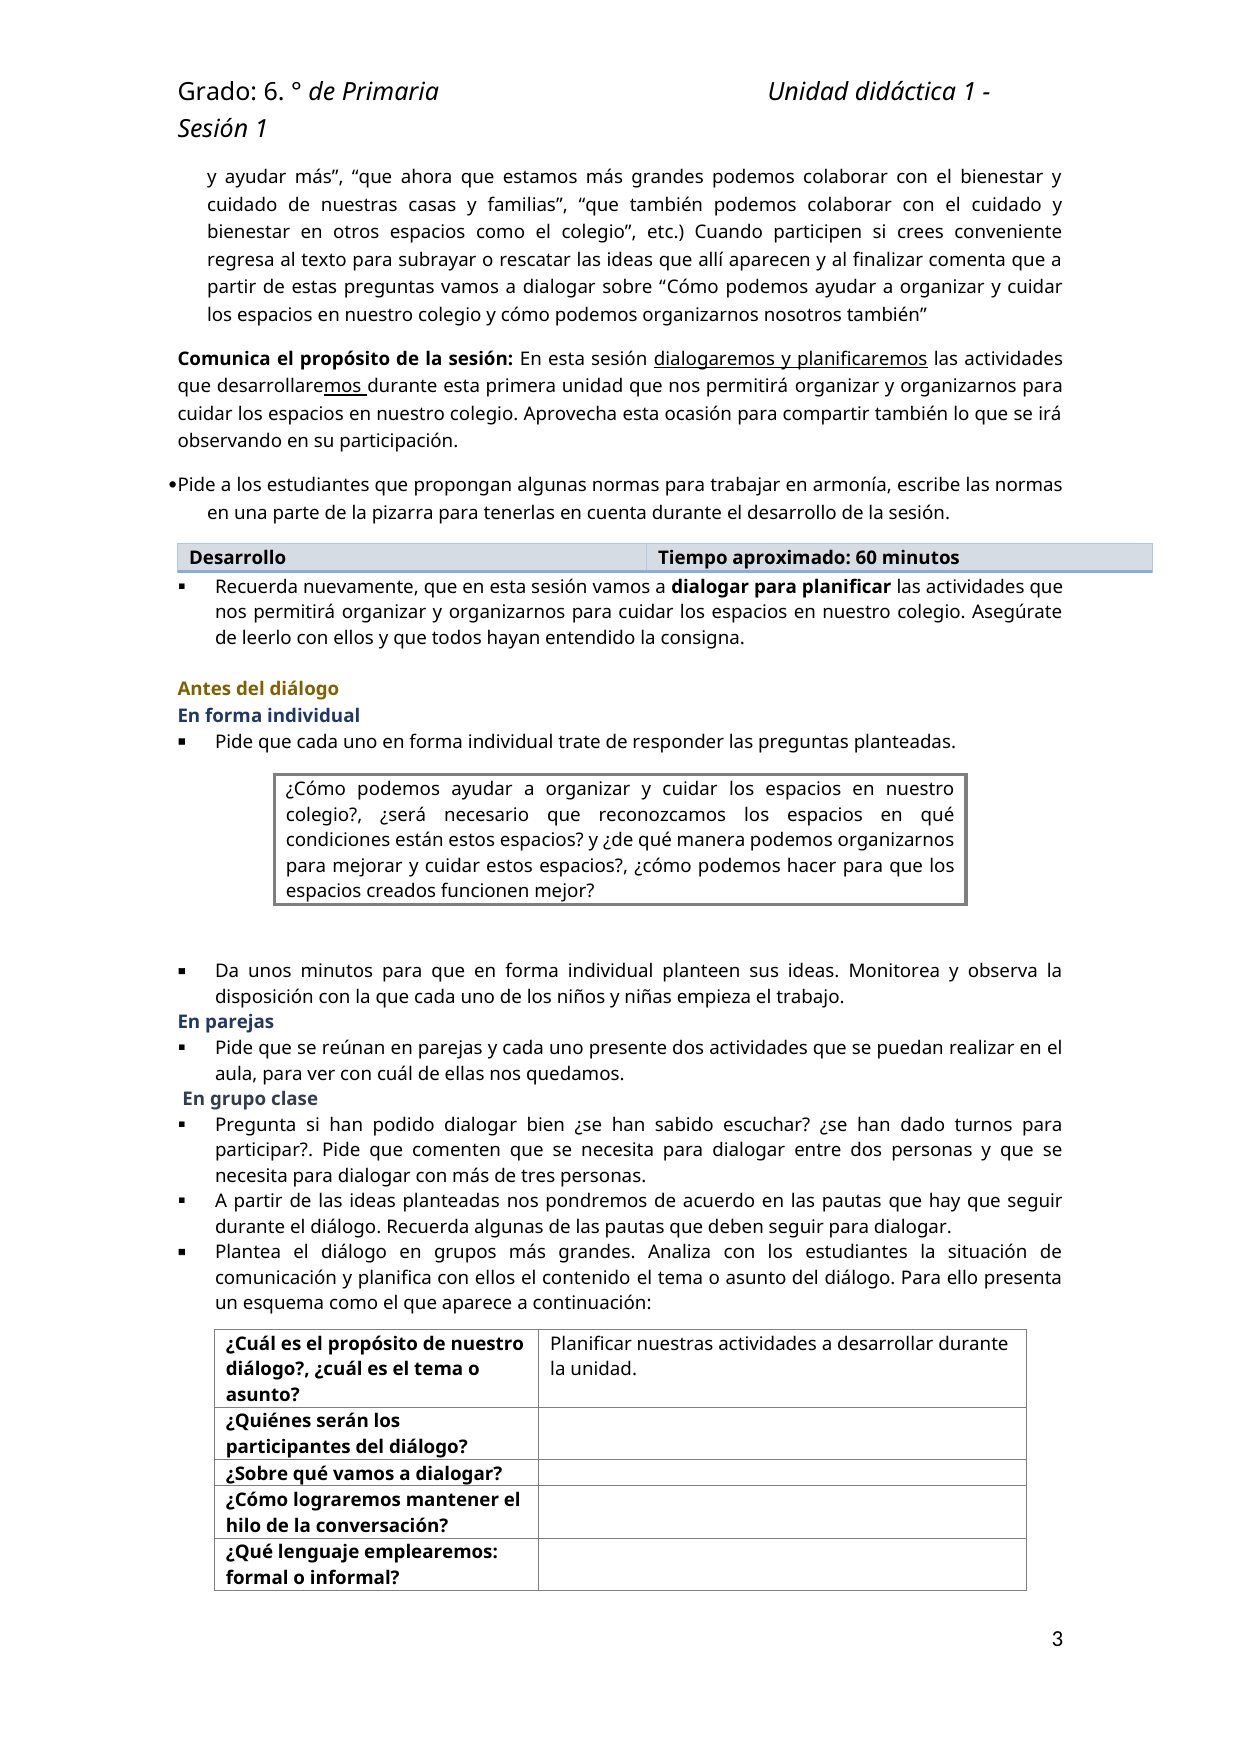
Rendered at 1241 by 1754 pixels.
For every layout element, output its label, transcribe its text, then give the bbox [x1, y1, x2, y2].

table_cell ¿Qué lenguaje emplearemos: formal o informal? [215, 1539, 538, 1589]
list Pregunta si han podido dialogar bien ¿se han sabido escuchar? ¿se han dado turnos para participar?. Pide que comenten que se necesita para dialogar entre dos personas y que se necesita para dialogar con más de tres personas. [177, 1111, 1063, 1187]
table_cell [539, 1539, 1026, 1589]
list Plantea el diálogo en grupos más grandes. Analiza con los estudiantes la situación de comunicación y planifica con ellos el contenido el tema o asunto del diálogo. Para ello presenta un esquema como el que aparece a continuación: [177, 1238, 1063, 1315]
list Pide que cada uno en forma individual trate de responder las preguntas planteadas. [177, 728, 1063, 754]
list Da unos minutos para que en forma individual planteen sus ideas. Monitorea y observa la disposición con la que cada uno de los niños y niñas empieza el trabajo. [177, 958, 1063, 1009]
table_header Planificar nuestras actividades a desarrollar durante la unidad. [539, 1330, 1026, 1407]
text Comunica el propósito de la sesión: En esta sesión dialogaremos y planificaremos las actividades que desarrollaremos durante esta primera unidad que nos permitirá organizar y organizarnos para cuidar los espacios en nuestro colegio. Aprovecha esta ocasión para compartir también lo que se irá observando en su participación. [177, 345, 1063, 453]
text En forma individual [177, 703, 1063, 728]
table_cell [539, 1408, 1026, 1459]
table_header ¿Cuál es el propósito de nuestro diálogo?, ¿cuál es el tema o asunto? [215, 1330, 538, 1407]
text En parejas [177, 1009, 1063, 1034]
table_header ¿Cómo podemos ayudar a organizar y cuidar los espacios en nuestro colegio?, ¿será necesario que reconozcamos los espacios en qué condiciones están estos espacios? y ¿de qué manera podemos organizarnos para mejorar y cuidar estos espacios?, ¿cómo podemos hacer para que los espacios creados funcionen mejor? [276, 776, 964, 903]
table_header Desarrollo [178, 544, 646, 570]
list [169, 163, 1063, 326]
table_cell ¿Cómo lograremos mantener el hilo de la conversación? [215, 1486, 538, 1537]
text En grupo clase [177, 1085, 1063, 1111]
list A partir de las ideas planteadas nos pondremos de acuerdo en las pautas que hay que seguir durante el diálogo. Recuerda algunas de las pautas que deben seguir para dialogar. [177, 1187, 1063, 1238]
table_cell [539, 1486, 1026, 1537]
table_cell ¿Sobre qué vamos a dialogar? [215, 1460, 538, 1485]
table_header Tiempo aproximado: 60 minutos [647, 544, 1152, 570]
table_cell [539, 1460, 1026, 1485]
table_cell ¿Quiénes serán los participantes del diálogo? [215, 1408, 538, 1459]
list Recuerda nuevamente, que en esta sesión vamos a dialogar para planificar las actividades que nos permitirá organizar y organizarnos para cuidar los espacios en nuestro colegio. Asegúrate de leerlo con ellos y que todos hayan entendido la consigna. [177, 573, 1063, 649]
list Pide que se reúnan en parejas y cada uno presente dos actividades que se puedan realizar en el aula, para ver con cuál de ellas nos quedamos. [177, 1034, 1063, 1085]
list Pide a los estudiantes que propongan algunas normas para trabajar en armonía, escribe las normas en una parte de la pizarra para tenerlas en cuenta durante el desarrollo de la sesión. [169, 472, 1063, 525]
text Antes del diálogo [177, 675, 1063, 701]
